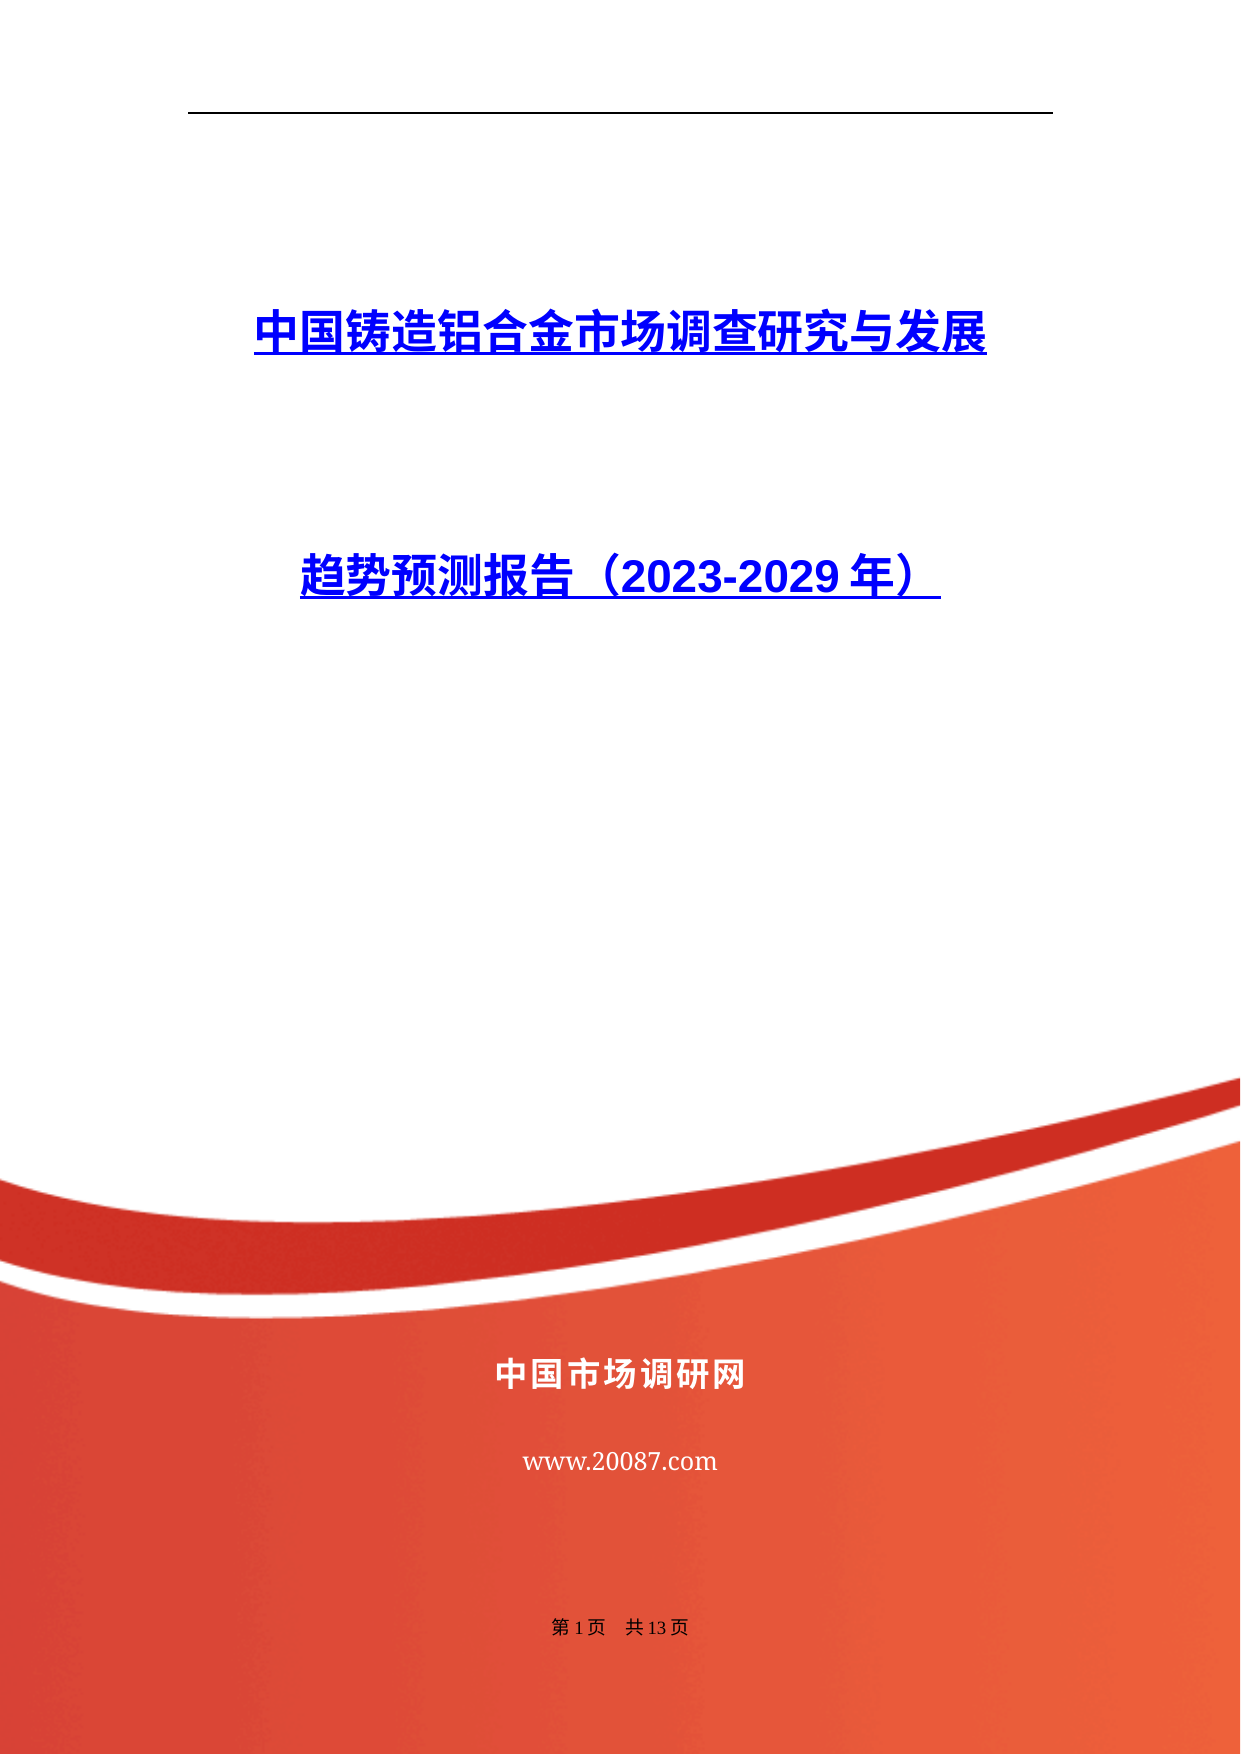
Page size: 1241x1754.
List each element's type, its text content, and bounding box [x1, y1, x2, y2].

table_header 中国铸造铝合金市场调查研究与发展趋势预测报告（2023-2029年） [188, 207, 1053, 773]
text www.20087.com [187, 1428, 1053, 1493]
subtitle 中国市场调研网 [187, 1339, 1053, 1404]
picture [0, 1006, 1241, 1754]
